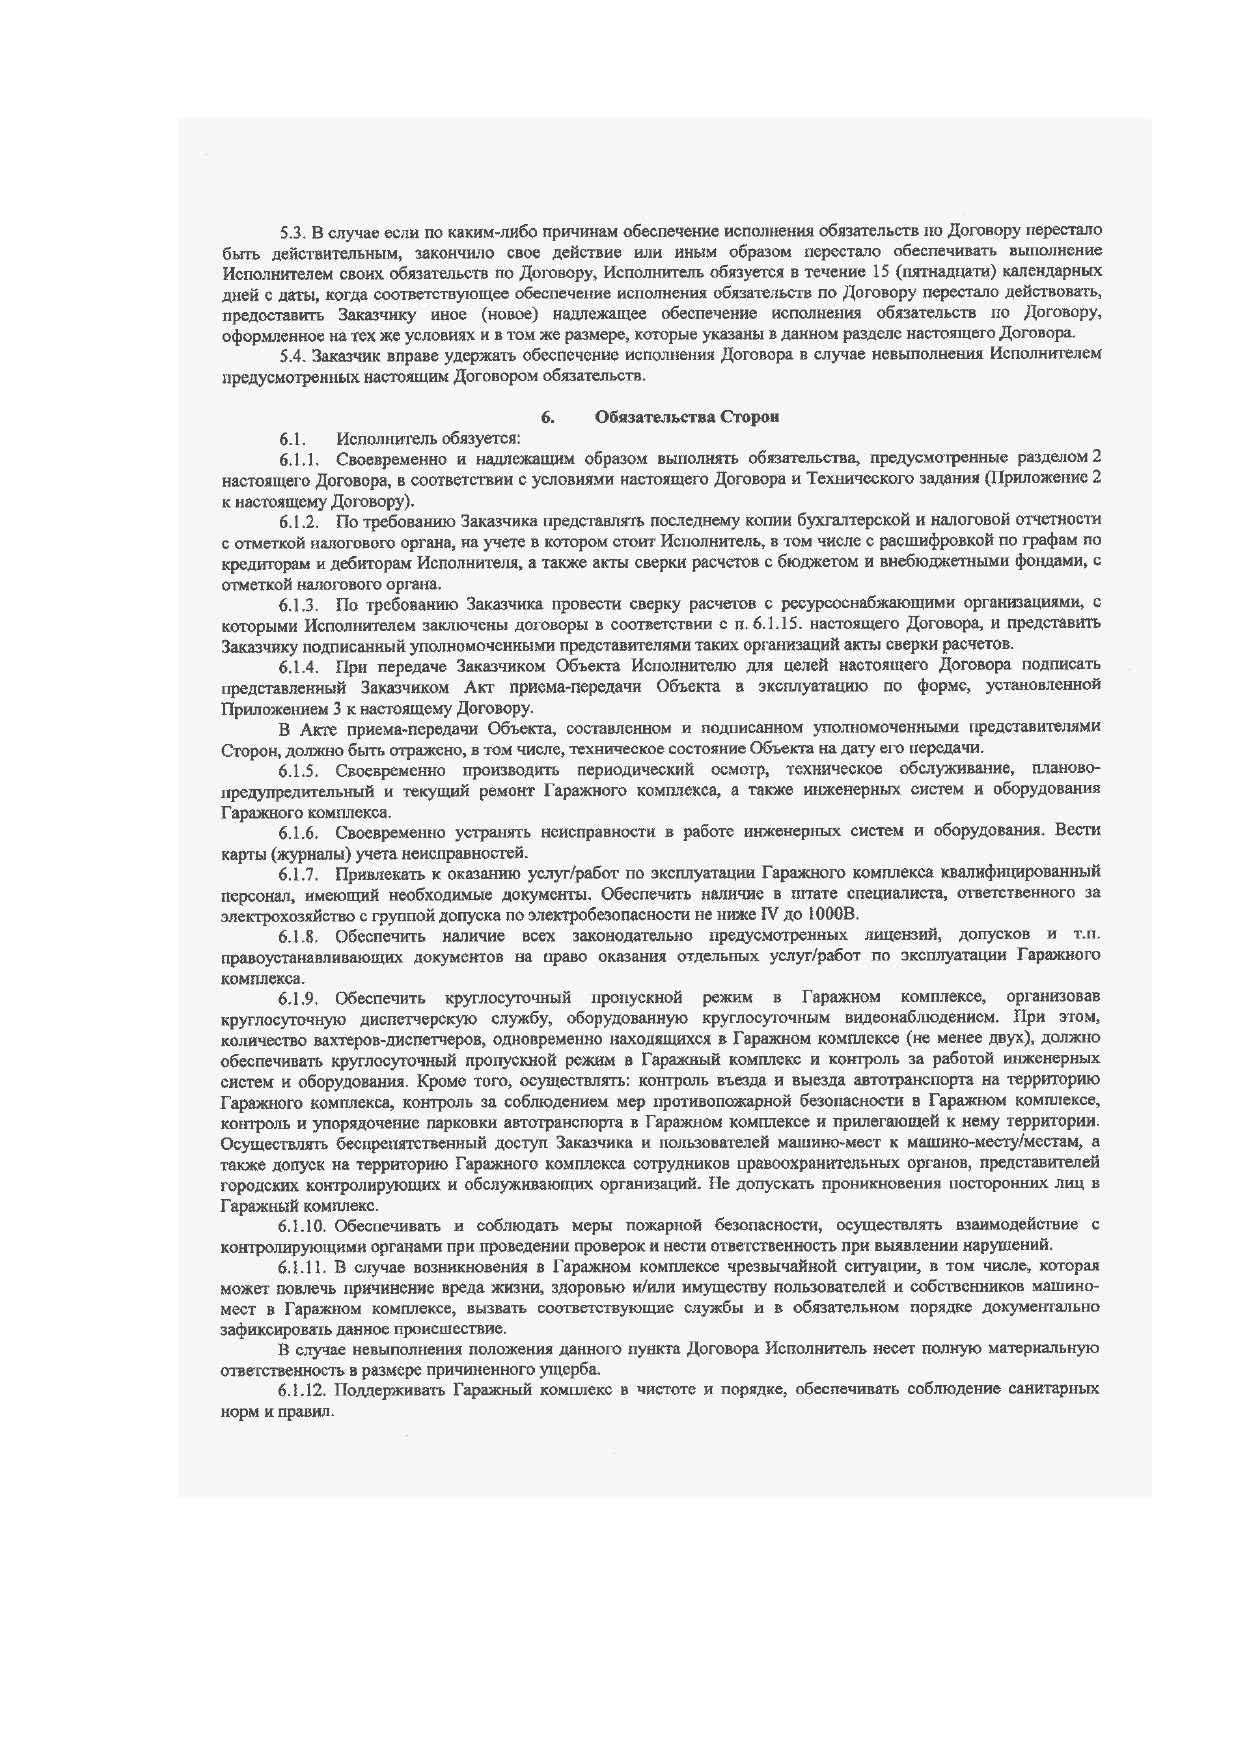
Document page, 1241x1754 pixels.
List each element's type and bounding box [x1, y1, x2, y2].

picture [177, 118, 1152, 1497]
